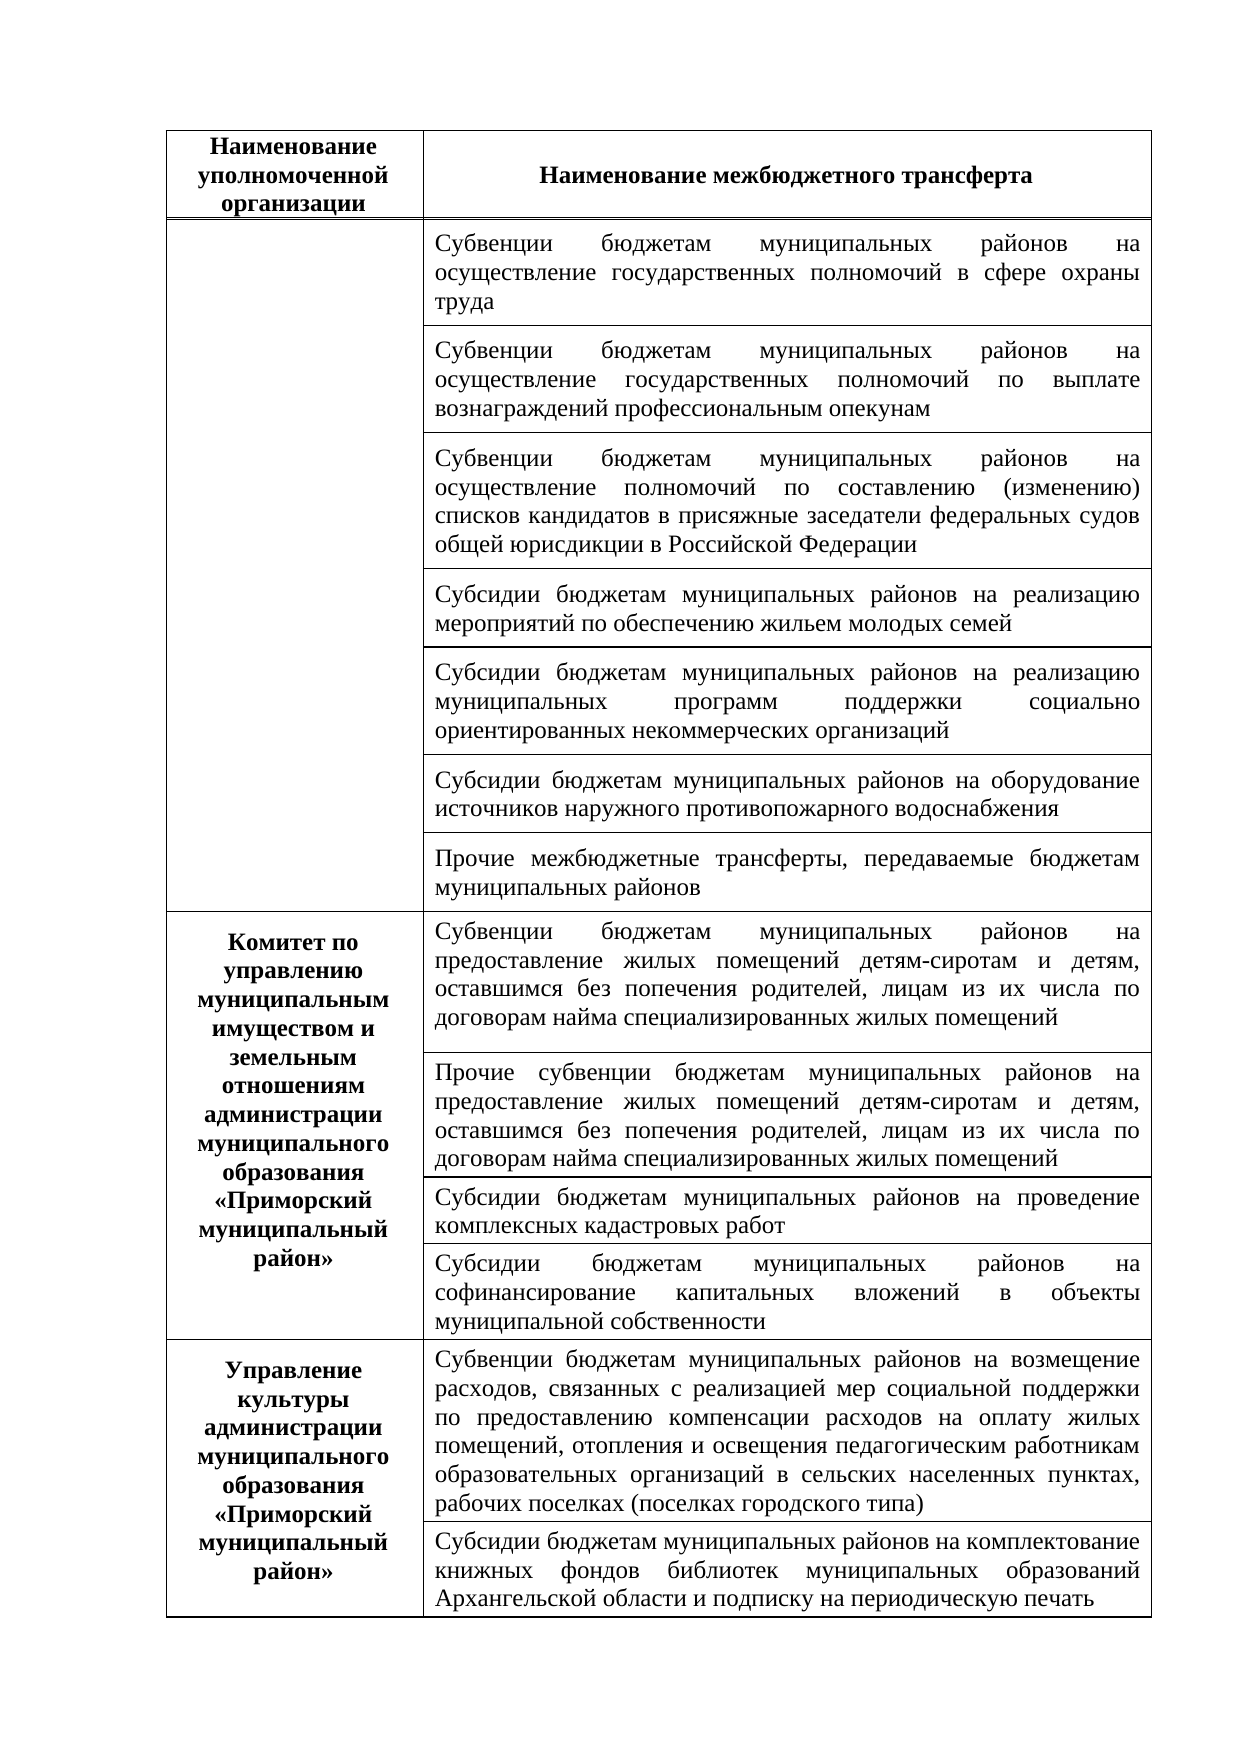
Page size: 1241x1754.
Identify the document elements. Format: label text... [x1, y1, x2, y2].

table_cell Субсидии бюджетам муниципальных районов на софинансирование капитальных вложений в объекты муниципальной собственности [424, 1244, 1151, 1339]
table_cell Субвенции бюджетам муниципальных районов на осуществление государственных полномочий в сфере охраны труда [424, 220, 1151, 324]
table_cell Прочие субвенции бюджетам муниципальных районов на предоставление жилых помещений детям-сиротам и детям, оставшимся без попечения родителей, лицам из их числа по договорам найма специализированных жилых помещений [424, 1053, 1151, 1176]
table_header Наименование межбюджетного трансферта [424, 131, 1151, 217]
table_cell Комитет по управлению муниципальным имуществом и земельным отношениям администрации муниципального образования «Приморский муниципальный район» [167, 912, 423, 1339]
table_header Наименование уполномоченной организации [167, 131, 423, 217]
table_cell Субвенции бюджетам муниципальных районов на осуществление государственных полномочий по выплате вознаграждений профессиональным опекунам [424, 326, 1151, 432]
table_cell Управление культуры администрации муниципального образования «Приморский муниципальный район» [167, 1340, 423, 1616]
table_cell Субвенции бюджетам муниципальных районов на предоставление жилых помещений детям-сиротам и детям, оставшимся без попечения родителей, лицам из их числа по договорам найма специализированных жилых помещений [424, 912, 1151, 1052]
table_cell Субсидии бюджетам муниципальных районов на проведение комплексных кадастровых работ [424, 1178, 1151, 1243]
table_cell Субсидии бюджетам муниципальных районов на оборудование источников наружного противопожарного водоснабжения [424, 755, 1151, 832]
table_cell Субсидии бюджетам муниципальных районов на реализацию муниципальных программ поддержки социально ориентированных некоммерческих организаций [424, 648, 1151, 754]
table_cell Субвенции бюджетам муниципальных районов на осуществление полномочий по составлению (изменению) списков кандидатов в присяжные заседатели федеральных судов общей юрисдикции в Российской Федерации [424, 433, 1151, 568]
table_cell Субсидии бюджетам муниципальных районов на комплектование книжных фондов библиотек муниципальных образований Архангельской области и подписку на периодическую печать [424, 1522, 1151, 1616]
table_cell Прочие межбюджетные трансферты, передаваемые бюджетам муниципальных районов [424, 833, 1151, 911]
table_cell Субвенции бюджетам муниципальных районов на возмещение расходов, связанных с реализацией мер социальной поддержки по предоставлению компенсации расходов на оплату жилых помещений, отопления и освещения педагогическим работникам образовательных организаций в сельских населенных пунктах, рабочих поселках (поселках городского типа) [424, 1340, 1151, 1521]
table_cell Субсидии бюджетам муниципальных районов на реализацию мероприятий по обеспечению жильем молодых семей [424, 569, 1151, 646]
